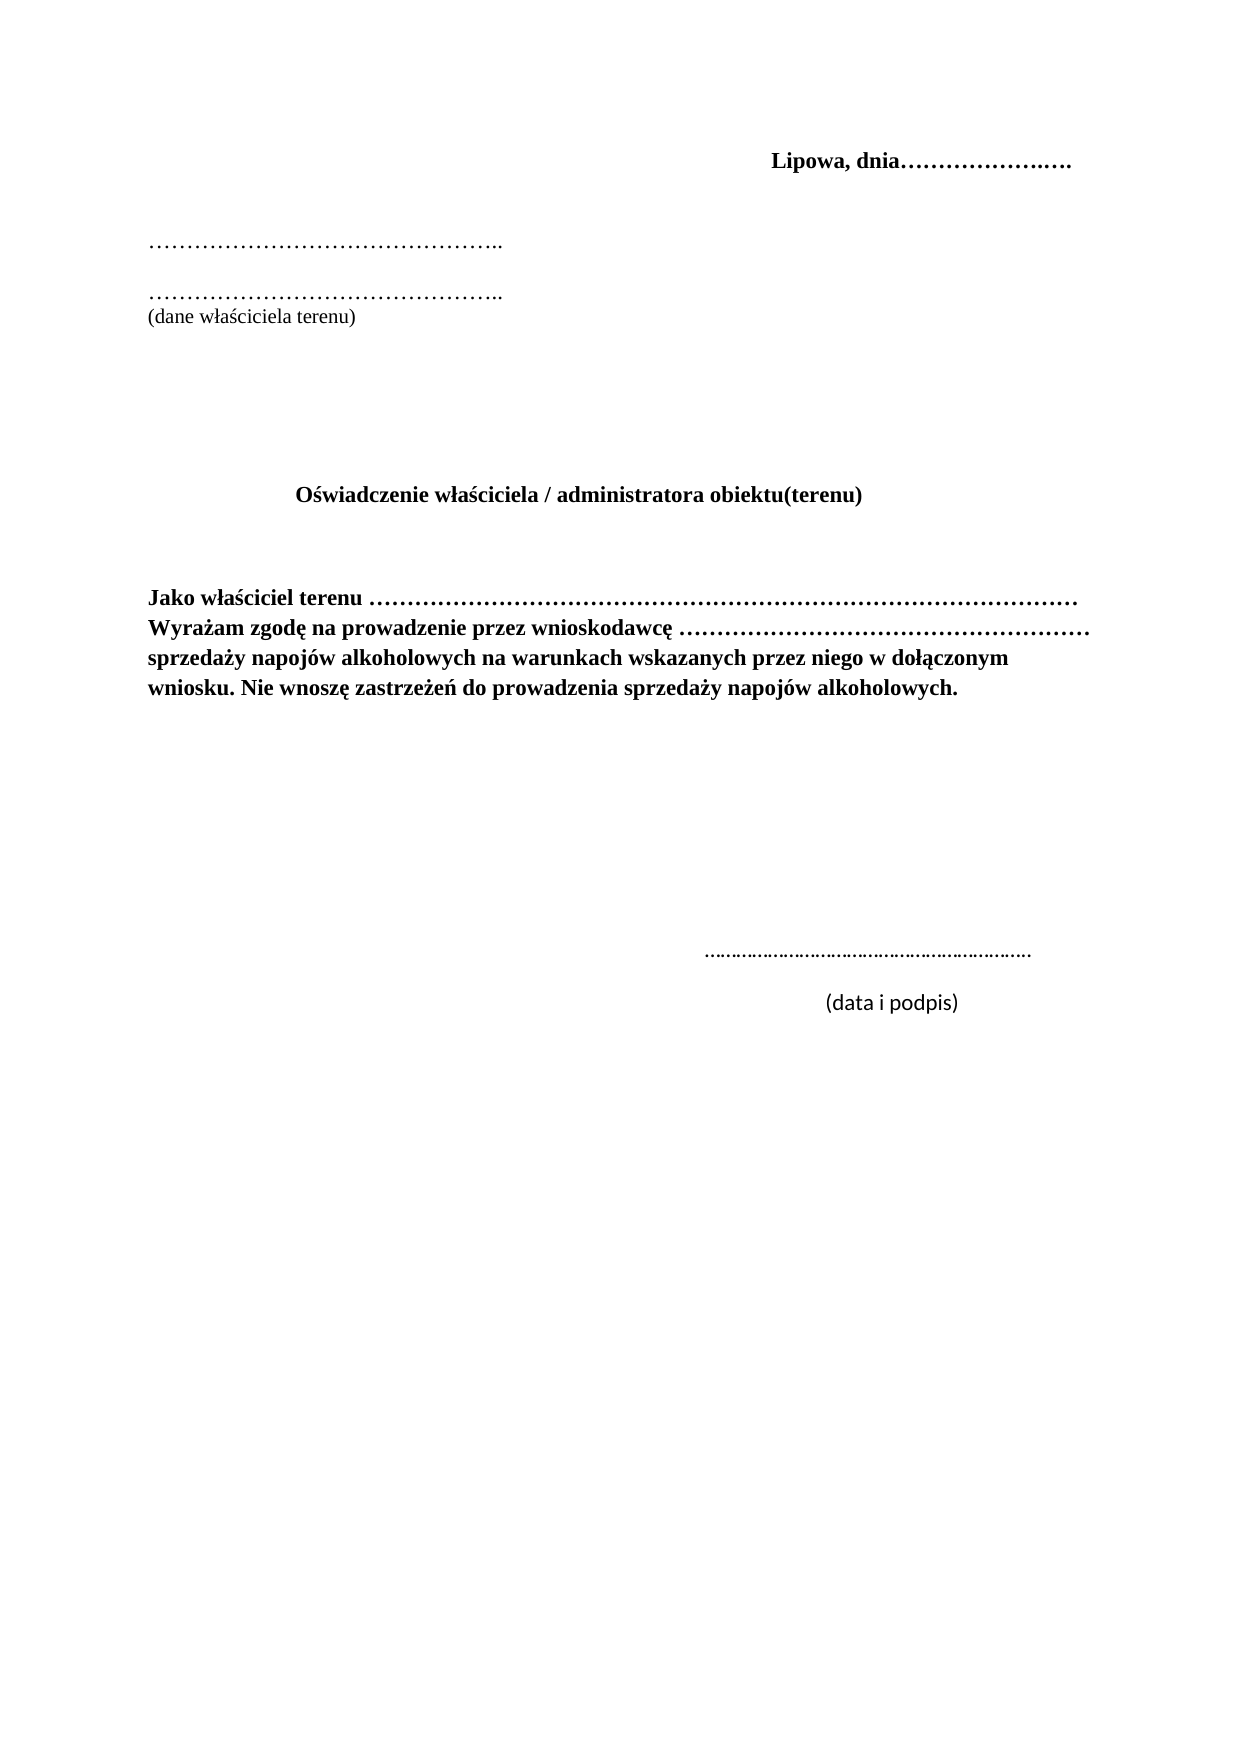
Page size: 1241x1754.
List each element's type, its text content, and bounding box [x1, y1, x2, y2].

text ……………………………………….. [148, 278, 1093, 304]
text (dane właściciela terenu) [148, 304, 1093, 328]
text Jako właściciel terenu ………………………………………………………………………………… Wyrażam zgodę na prowadzenie przez wnioskodawcę ……………………………………………… sprzedaży napojów alkoholowych na warunkach wskazanych przez niego w dołączonym wniosku. Nie wnoszę zastrzeżeń do prowadzenia sprzedaży napojów alkoholowych. [148, 584, 1093, 701]
text Oświadczenie właściciela / administratora obiektu(terenu) [221, 482, 1093, 508]
text …………………………………………………….. [148, 935, 1093, 963]
text ……………………………………….. [148, 227, 1093, 253]
text Lipowa, dnia……………….…. [221, 148, 1093, 174]
text (data i podpis) [148, 988, 1093, 1016]
